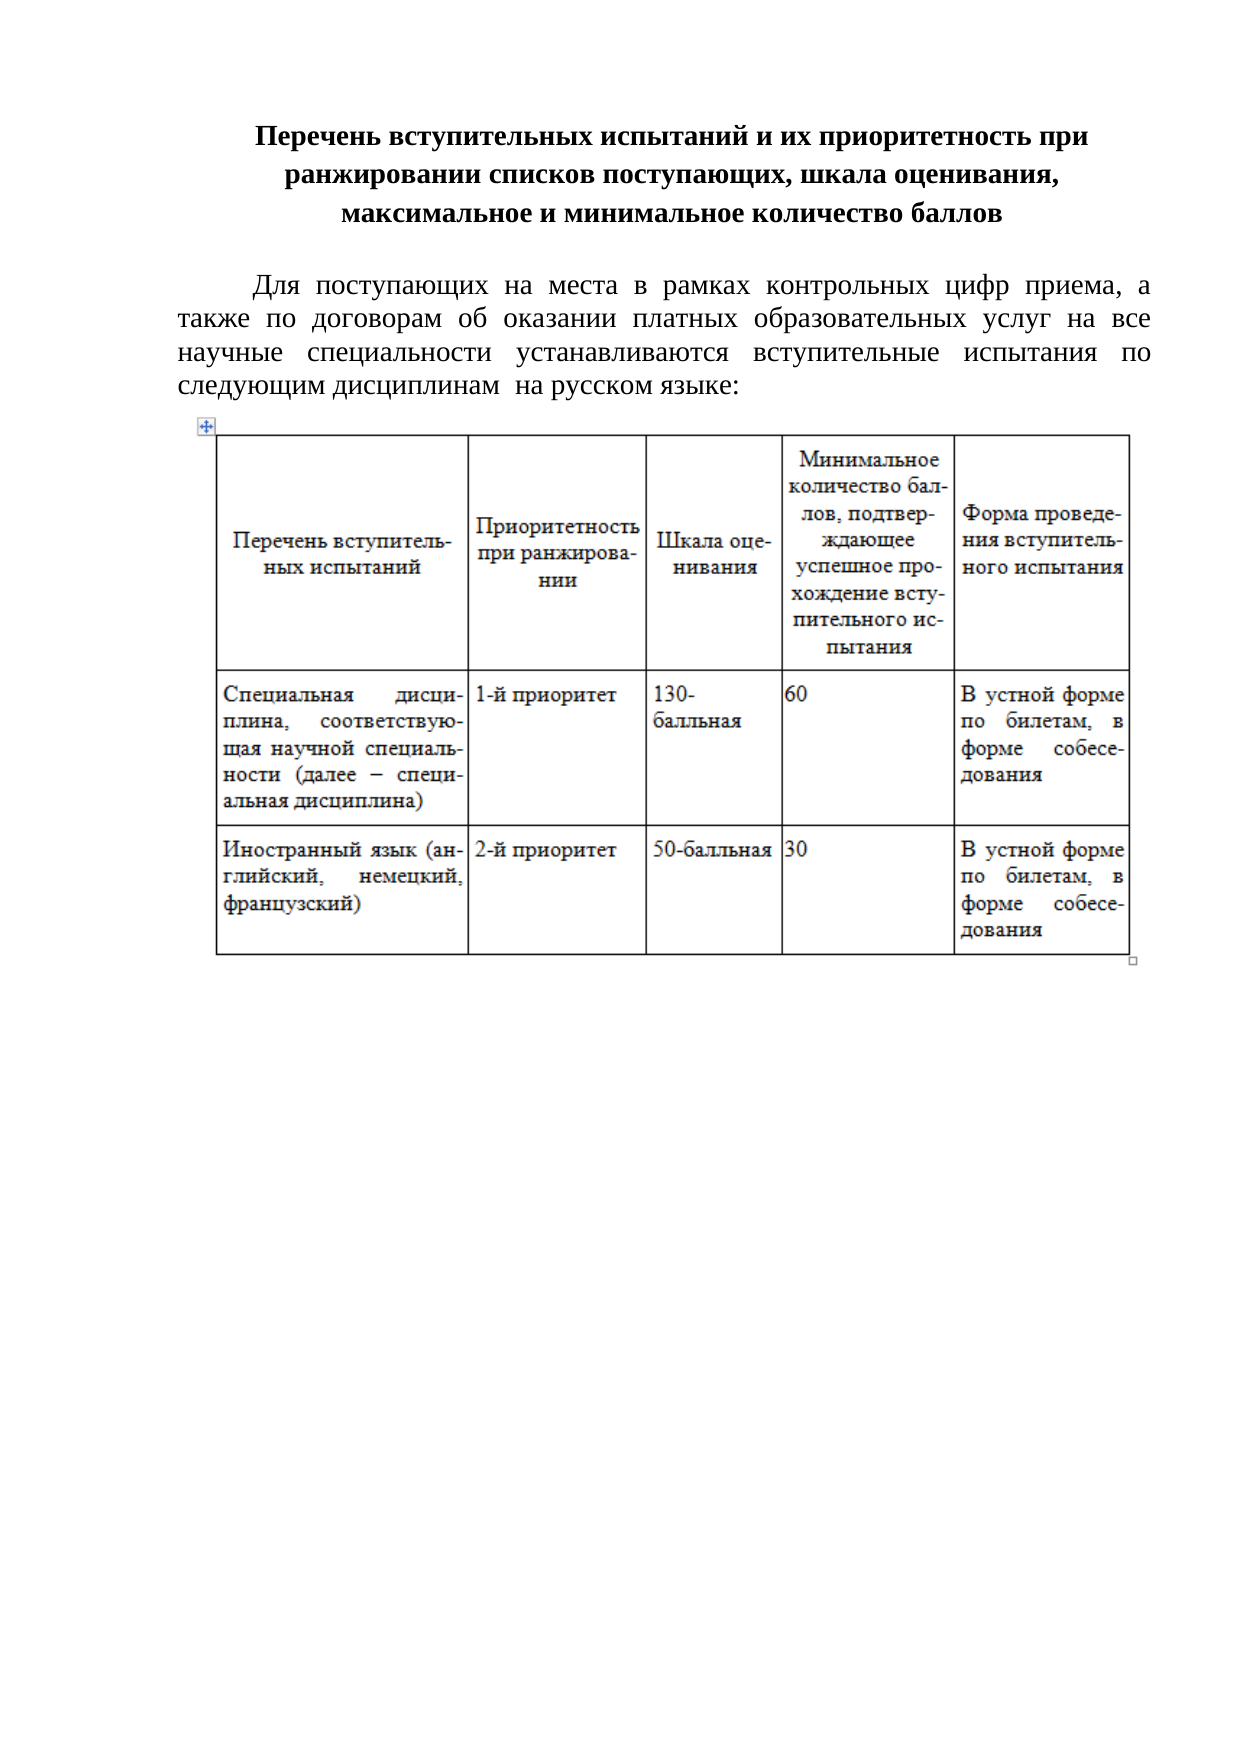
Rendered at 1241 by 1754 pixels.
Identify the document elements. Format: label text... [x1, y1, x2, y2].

list Перечень вступительных испытаний и их приоритетность при ранжировании списков поступающих, шкала оценивания, максимальное и минимальное количество баллов [192, 118, 1152, 229]
text Для поступающих на места в рамках контрольных цифр приема, а также по договорам об оказании платных образовательных услуг на все научные специальности устанавливаются вступительные испытания по следующим дисциплинам на русском языке: [177, 267, 1152, 401]
picture [177, 401, 1152, 980]
